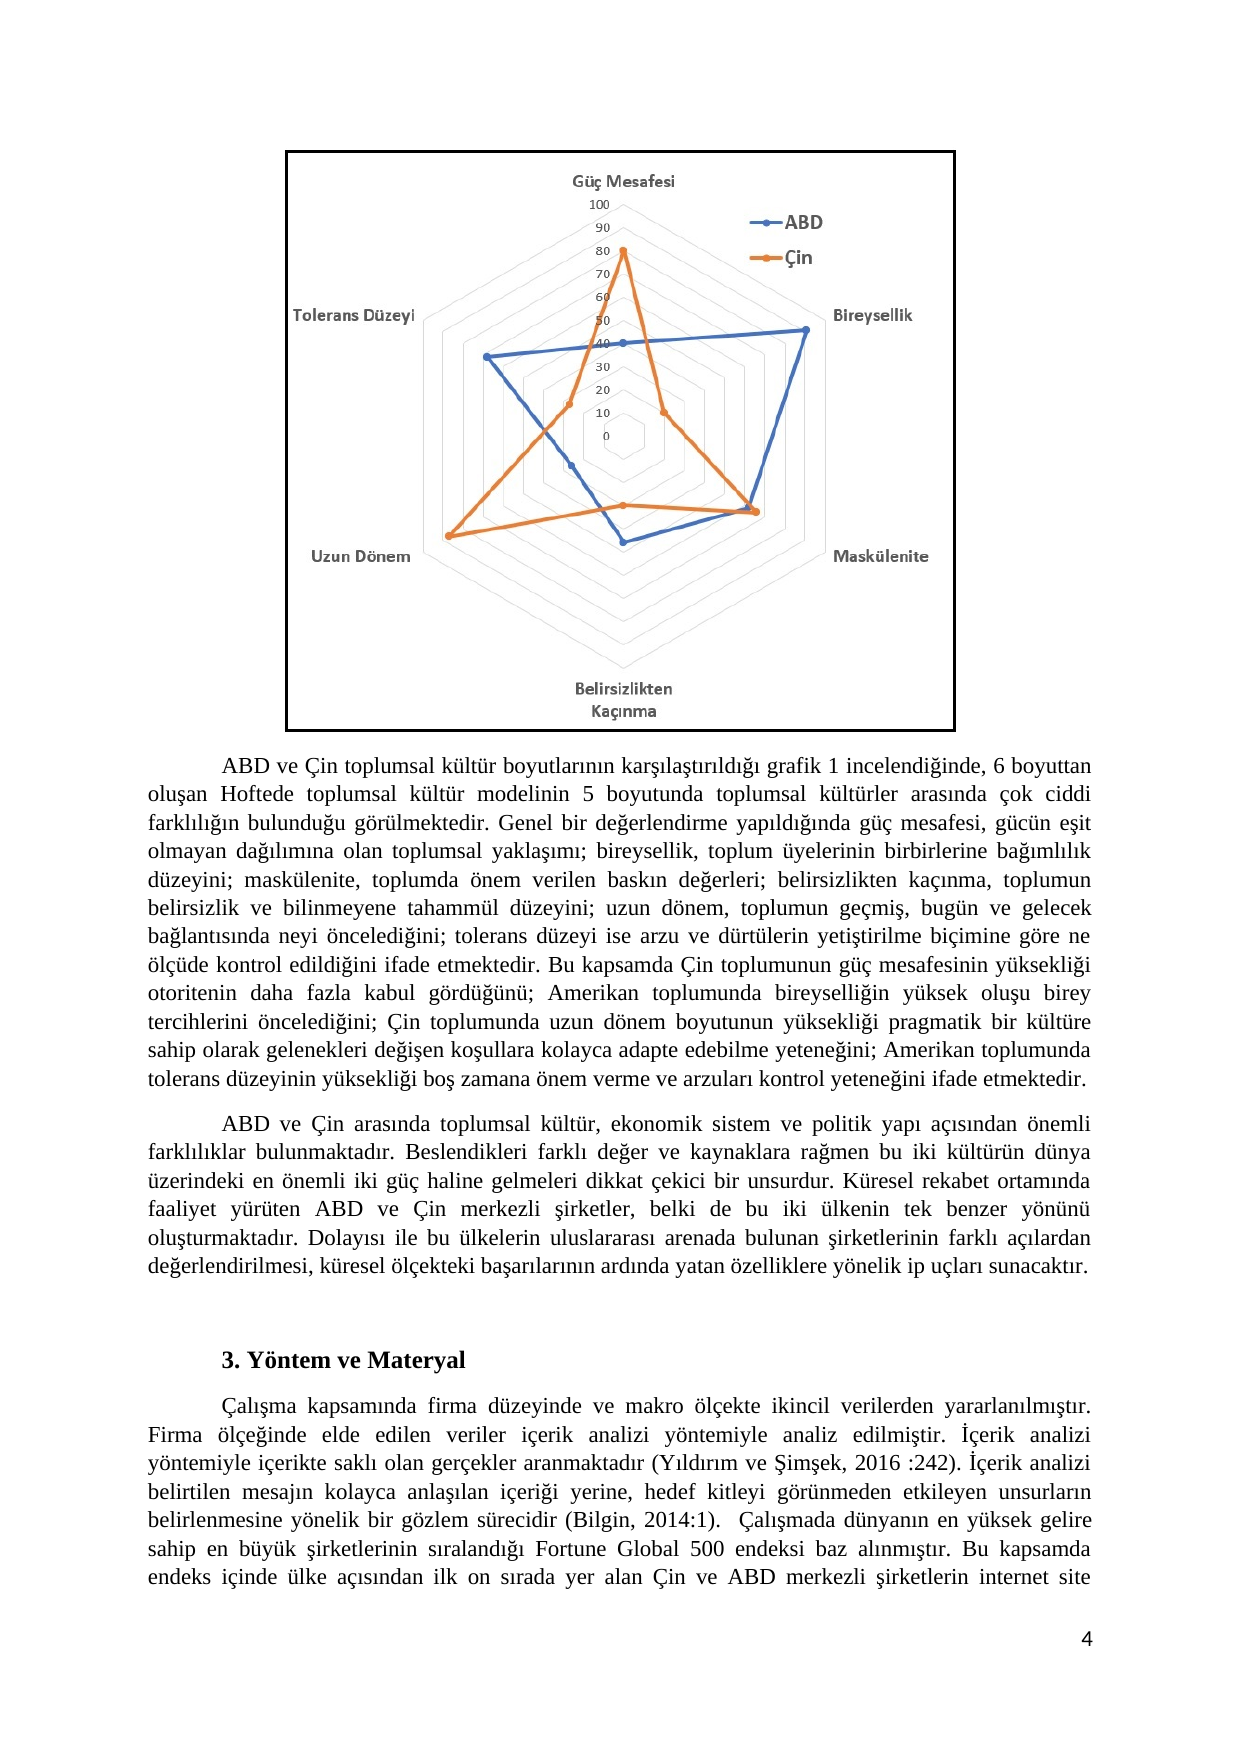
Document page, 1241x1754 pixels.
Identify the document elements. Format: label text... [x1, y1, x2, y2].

text 3. Yöntem ve Materyal [148, 1345, 1093, 1373]
picture [283, 147, 957, 733]
text ABD ve Çin toplumsal kültür boyutlarının karşılaştırıldığı grafik 1 incelendiğinde, 6 boyuttan oluşan Hoftede toplumsal kültür modelinin 5 boyutunda toplumsal kültürler arasında çok ciddi farklılığın bulunduğu görülmektedir. Genel bir değerlendirme yapıldığında güç mesafesi, gücün eşit olmayan dağılımına olan toplumsal yaklaşımı; bireysellik, toplum üyelerinin birbirlerine bağımlılık düzeyini; maskülenite, toplumda önem verilen baskın değerleri; belirsizlikten kaçınma, toplumun belirsizlik ve bilinmeyene tahammül düzeyini; uzun dönem, toplumun geçmiş, bugün ve gelecek bağlantısında neyi öncelediğini; tolerans düzeyi ise arzu ve dürtülerin yetiştirilme biçimine göre ne ölçüde kontrol edildiğini ifade etmektedir. Bu kapsamda Çin toplumunun güç mesafesinin yüksekliği otoritenin daha fazla kabul gördüğünü; Amerikan toplumunda bireyselliğin yüksek oluşu birey tercihlerini öncelediğini; Çin toplumunda uzun dönem boyutunun yüksekliği pragmatik bir kültüre sahip olarak gelenekleri değişen koşullara kolayca adapte edebilme yeteneğini; Amerikan toplumunda tolerans düzeyinin yüksekliği boş zamana önem verme ve arzuları kontrol yeteneğini ifade etmektedir. [148, 752, 1093, 1091]
text ABD ve Çin arasında toplumsal kültür, ekonomik sistem ve politik yapı açısından önemli farklılıklar bulunmaktadır. Beslendikleri farklı değer ve kaynaklara rağmen bu iki kültürün dünya üzerindeki en önemli iki güç haline gelmeleri dikkat çekici bir unsurdur. Küresel rekabet ortamında faaliyet yürüten ABD ve Çin merkezli şirketler, belki de bu iki ülkenin tek benzer yönünü oluşturmaktadır. Dolayısı ile bu ülkelerin uluslararası arenada bulunan şirketlerinin farklı açılardan değerlendirilmesi, küresel ölçekteki başarılarının ardında yatan özelliklere yönelik ip uçları sunacaktır. [148, 1110, 1093, 1278]
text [148, 1392, 1093, 1589]
